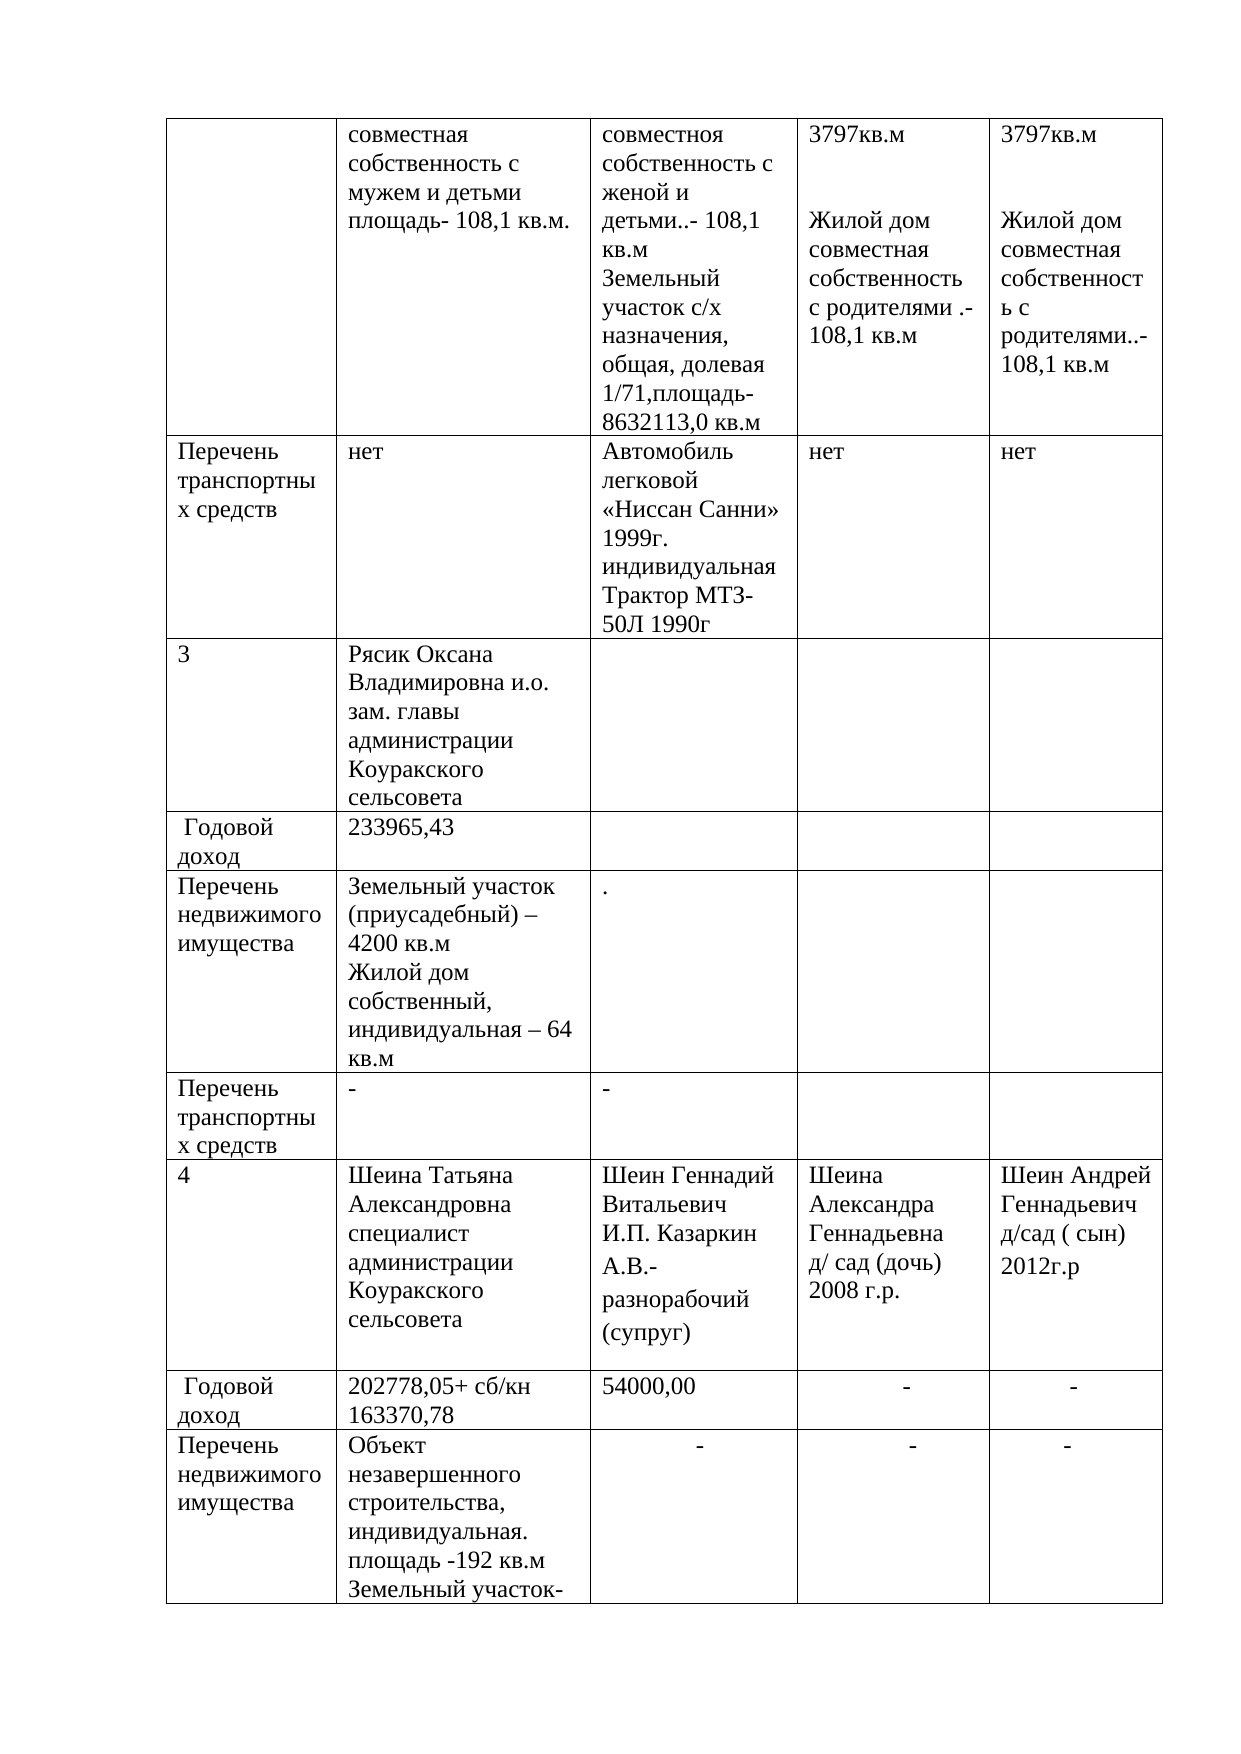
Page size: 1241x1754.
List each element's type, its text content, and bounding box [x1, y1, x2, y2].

table_cell Шеина Татьяна Александровна специалист администрации Коуракского сельсовета [337, 1160, 590, 1370]
table_cell Шеин Андрей Геннадьевич д/сад ( сын) 2012г.р [990, 1160, 1162, 1370]
table_cell [591, 639, 797, 811]
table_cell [337, 119, 590, 435]
table_cell [798, 1073, 989, 1159]
table_cell . [591, 871, 797, 1072]
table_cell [798, 119, 989, 435]
table_cell нет [337, 436, 590, 638]
table_cell Шеина Александра Геннадьевна д/ сад (дочь) 2008 г.р. [798, 1160, 989, 1370]
table_cell [591, 812, 797, 870]
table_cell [591, 119, 797, 435]
table_cell 202778,05+ сб/кн 163370,78 [337, 1371, 590, 1429]
table_cell 3 [167, 639, 336, 811]
table_cell - [798, 1371, 989, 1429]
table_cell Шеин Геннадий Витальевич И.П. Казаркин А.В.- разнорабочий (супруг) [591, 1160, 797, 1370]
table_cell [167, 1430, 336, 1602]
table_cell Автомобиль легковой «Ниссан Санни» 1999г. индивидуальная Трактор МТЗ-50Л 1990г [591, 436, 797, 638]
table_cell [167, 119, 336, 435]
table_cell - [591, 1073, 797, 1159]
table_cell Годовой доход [167, 812, 336, 870]
table_cell Перечень транспортных средств [167, 1073, 336, 1159]
table_cell - [337, 1073, 590, 1159]
table_cell Земельный участок (приусадебный) – 4200 кв.м Жилой дом собственный, индивидуальная – 64 кв.м [337, 871, 590, 1072]
table_cell 54000,00 [591, 1371, 797, 1429]
table_cell Рясик Оксана Владимировна и.о. зам. главы администрации Коуракского сельсовета [337, 639, 590, 811]
table_cell - [990, 1430, 1162, 1602]
table_cell Годовой доход [167, 1371, 336, 1429]
table_cell нет [990, 436, 1162, 638]
table_cell 4 [167, 1160, 336, 1370]
table_cell Перечень недвижимого имущества [167, 871, 336, 1072]
table_cell [990, 871, 1162, 1072]
table_cell [990, 1073, 1162, 1159]
table_cell [798, 639, 989, 811]
table_cell [990, 812, 1162, 870]
table_cell - [591, 1430, 797, 1602]
table_cell Перечень транспортных средств [167, 436, 336, 638]
table_cell - [798, 1430, 989, 1602]
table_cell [337, 1430, 590, 1602]
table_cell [990, 119, 1162, 435]
table_cell нет [798, 436, 989, 638]
table_cell [990, 639, 1162, 811]
table_cell - [990, 1371, 1162, 1429]
table_cell [798, 812, 989, 870]
table_cell 233965,43 [337, 812, 590, 870]
table_cell [798, 871, 989, 1072]
